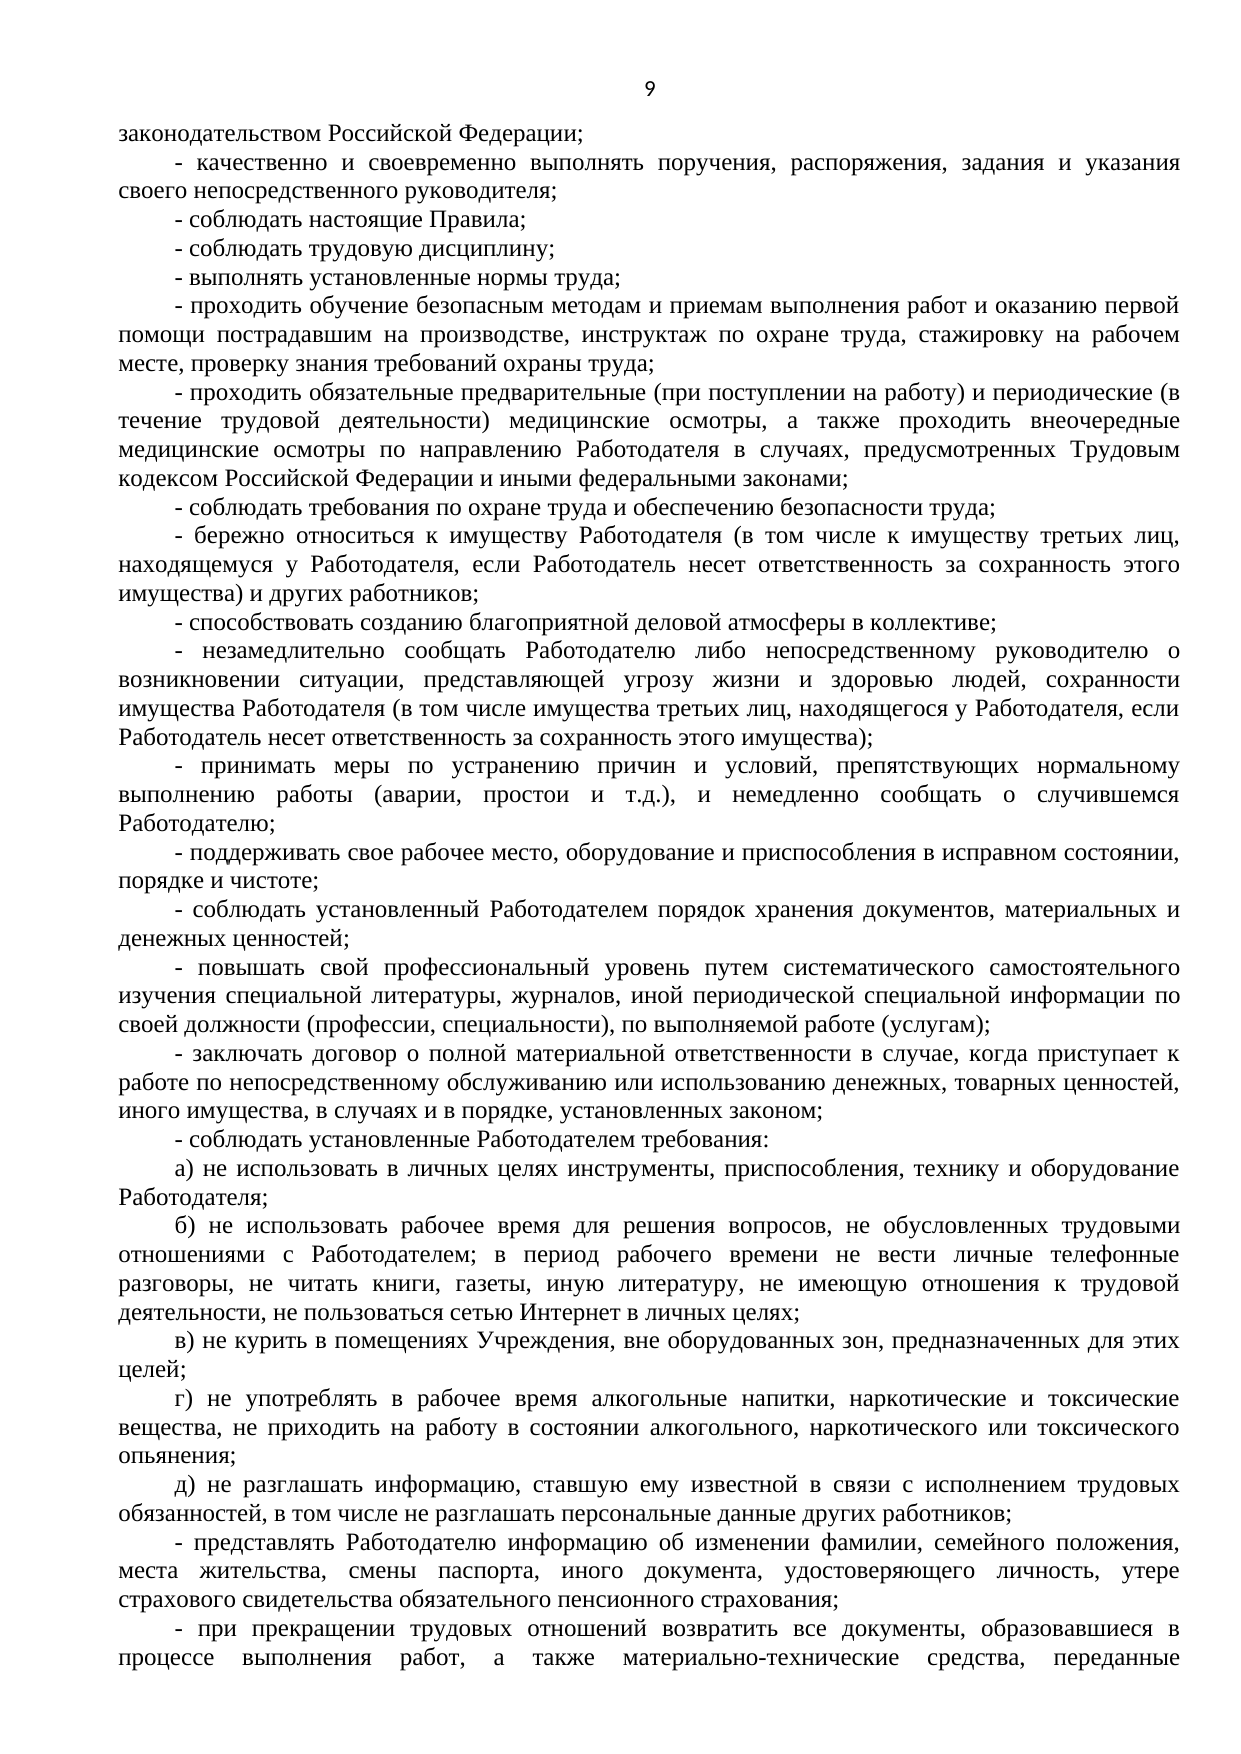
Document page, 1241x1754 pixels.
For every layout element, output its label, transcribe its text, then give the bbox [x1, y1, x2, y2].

text - соблюдать настоящие Правила; [118, 204, 1181, 233]
text - способствовать созданию благоприятной деловой атмосферы в коллективе; [118, 607, 1181, 636]
text - качественно и своевременно выполнять поручения, распоряжения, задания и указания своего непосредственного руководителя; [118, 147, 1181, 204]
text - проходить обучение безопасным методам и приемам выполнения работ и оказанию первой помощи пострадавшим на производстве, инструктаж по охране труда, стажировку на рабочем месте, проверку знания требований охраны труда; [118, 291, 1181, 377]
text - соблюдать требования по охране труда и обеспечению безопасности труда; [118, 492, 1181, 521]
text в) не курить в помещениях Учреждения, вне оборудованных зон, предназначенных для этих целей; [118, 1326, 1181, 1383]
text - бережно относиться к имуществу Работодателя (в том числе к имуществу третьих лиц, находящемуся у Работодателя, если Работодатель несет ответственность за сохранность этого имущества) и других работников; [118, 521, 1181, 607]
text - соблюдать установленные Работодателем требования: [118, 1124, 1181, 1153]
text г) не употреблять в рабочее время алкогольные напитки, наркотические и токсические вещества, не приходить на работу в состоянии алкогольного, наркотического или токсического опьянения; [118, 1383, 1181, 1469]
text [118, 1613, 1181, 1671]
text - соблюдать установленный Работодателем порядок хранения документов, материальных и денежных ценностей; [118, 894, 1181, 952]
text - проходить обязательные предварительные (при поступлении на работу) и периодические (в течение трудовой деятельности) медицинские осмотры, а также проходить внеочередные медицинские осмотры по направлению Работодателя в случаях, предусмотренных Трудовым кодексом Российской Федерации и иными федеральными законами; [118, 377, 1181, 492]
text - выполнять установленные нормы труда; [118, 262, 1181, 291]
text - представлять Работодателю информацию об изменении фамилии, семейного положения, места жительства, смены паспорта, иного документа, удостоверяющего личность, утере страхового свидетельства обязательного пенсионного страхования; [118, 1527, 1181, 1613]
text а) не использовать в личных целях инструменты, приспособления, технику и оборудование Работодателя; [118, 1153, 1181, 1211]
text - повышать свой профессиональный уровень путем систематического самостоятельного изучения специальной литературы, журналов, иной периодической специальной информации по своей должности (профессии, специальности), по выполняемой работе (услугам); [118, 952, 1181, 1038]
text - принимать меры по устранению причин и условий, препятствующих нормальному выполнению работы (аварии, простои и т.д.), и немедленно сообщать о случившемся Работодателю; [118, 751, 1181, 837]
text - незамедлительно сообщать Работодателю либо непосредственному руководителю о возникновении ситуации, представляющей угрозу жизни и здоровью людей, сохранности имущества Работодателя (в том числе имущества третьих лиц, находящегося у Работодателя, если Работодатель несет ответственность за сохранность этого имущества); [118, 636, 1181, 751]
text - поддерживать свое рабочее место, оборудование и приспособления в исправном состоянии, порядке и чистоте; [118, 837, 1181, 894]
text - заключать договор о полной материальной ответственности в случае, когда приступает к работе по непосредственному обслуживанию или использованию денежных, товарных ценностей, иного имущества, в случаях и в порядке, установленных законом; [118, 1038, 1181, 1124]
text б) не использовать рабочее время для решения вопросов, не обусловленных трудовыми отношениями с Работодателем; в период рабочего времени не вести личные телефонные разговоры, не читать книги, газеты, иную литературу, не имеющую отношения к трудовой деятельности, не пользоваться сетью Интернет в личных целях; [118, 1211, 1181, 1326]
text д) не разглашать информацию, ставшую ему известной в связи с исполнением трудовых обязанностей, в том числе не разглашать персональные данные других работников; [118, 1469, 1181, 1527]
text - соблюдать трудовую дисциплину; [118, 233, 1181, 262]
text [118, 118, 1181, 147]
